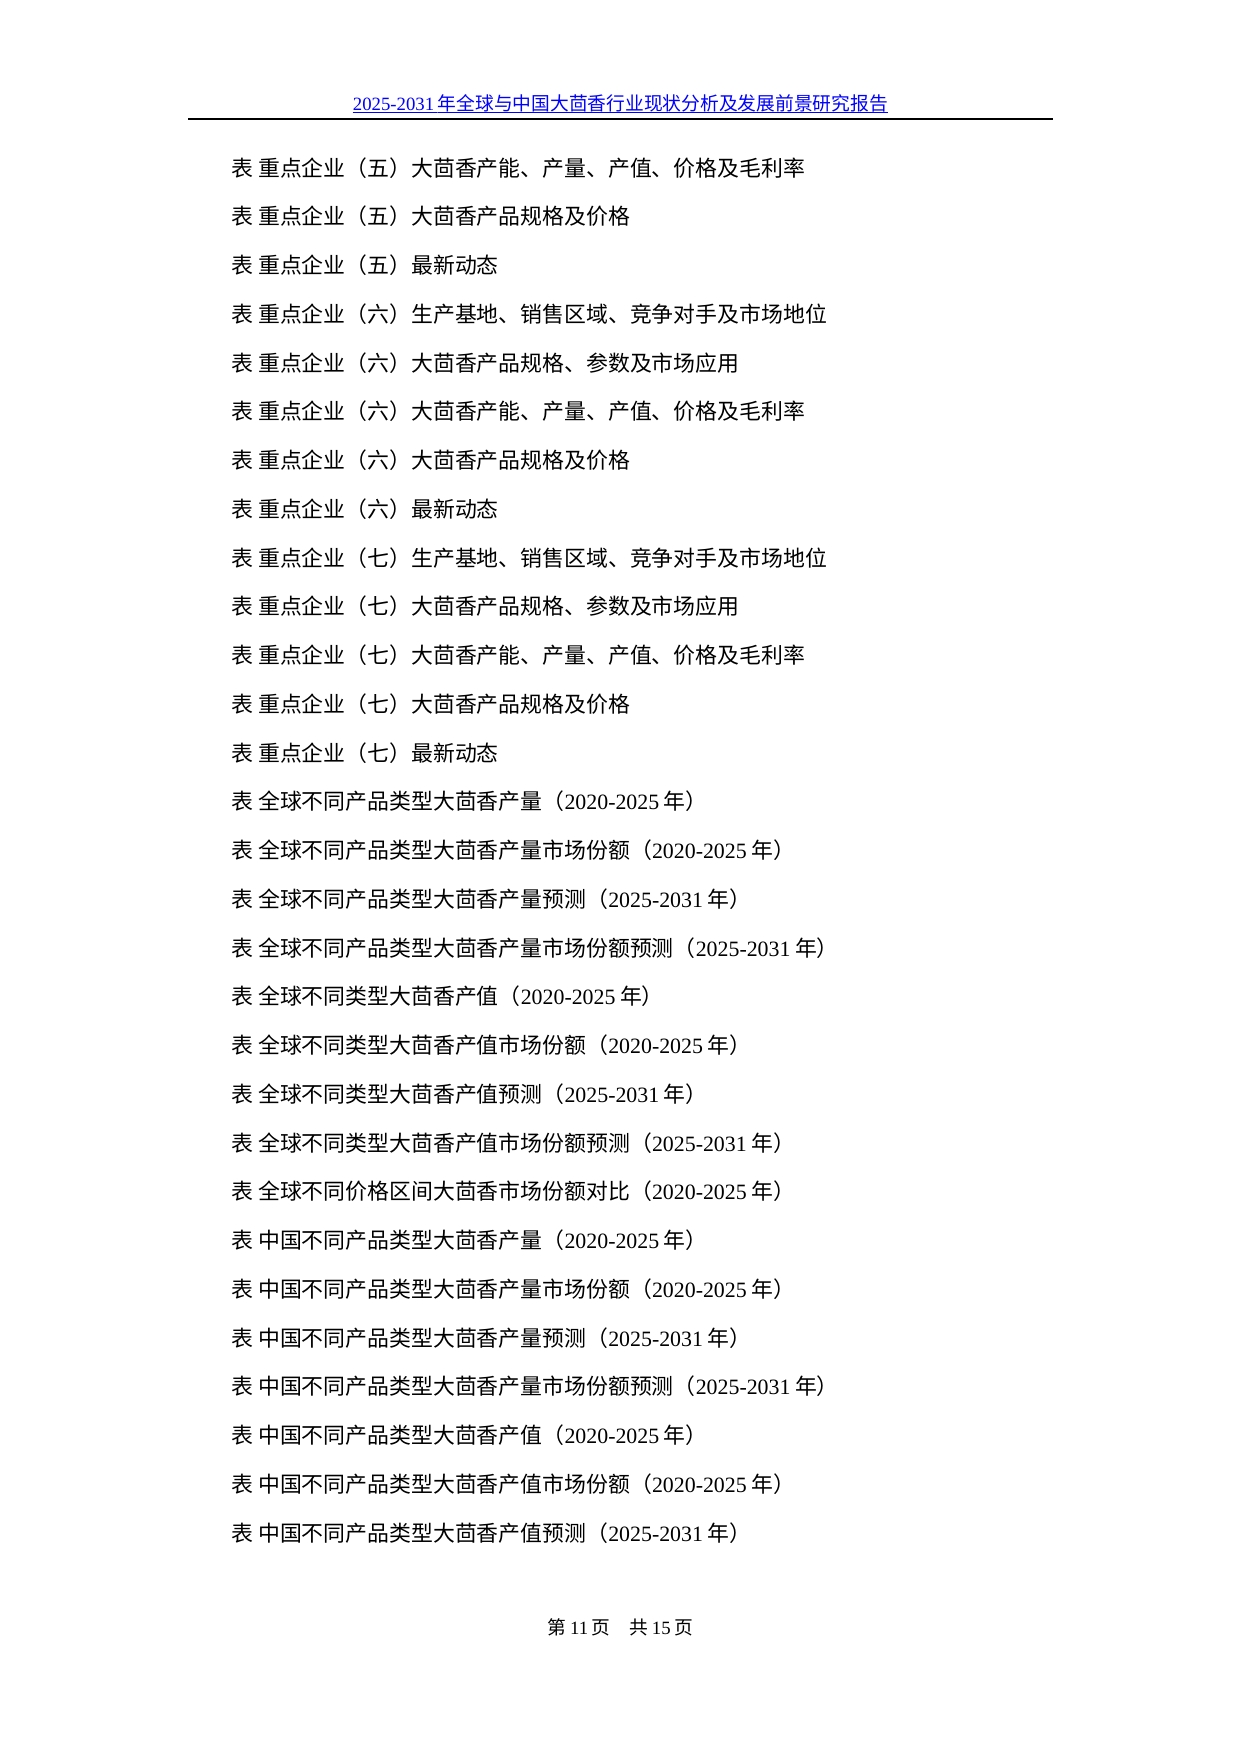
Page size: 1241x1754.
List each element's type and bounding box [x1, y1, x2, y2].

text [187, 150, 1053, 1548]
